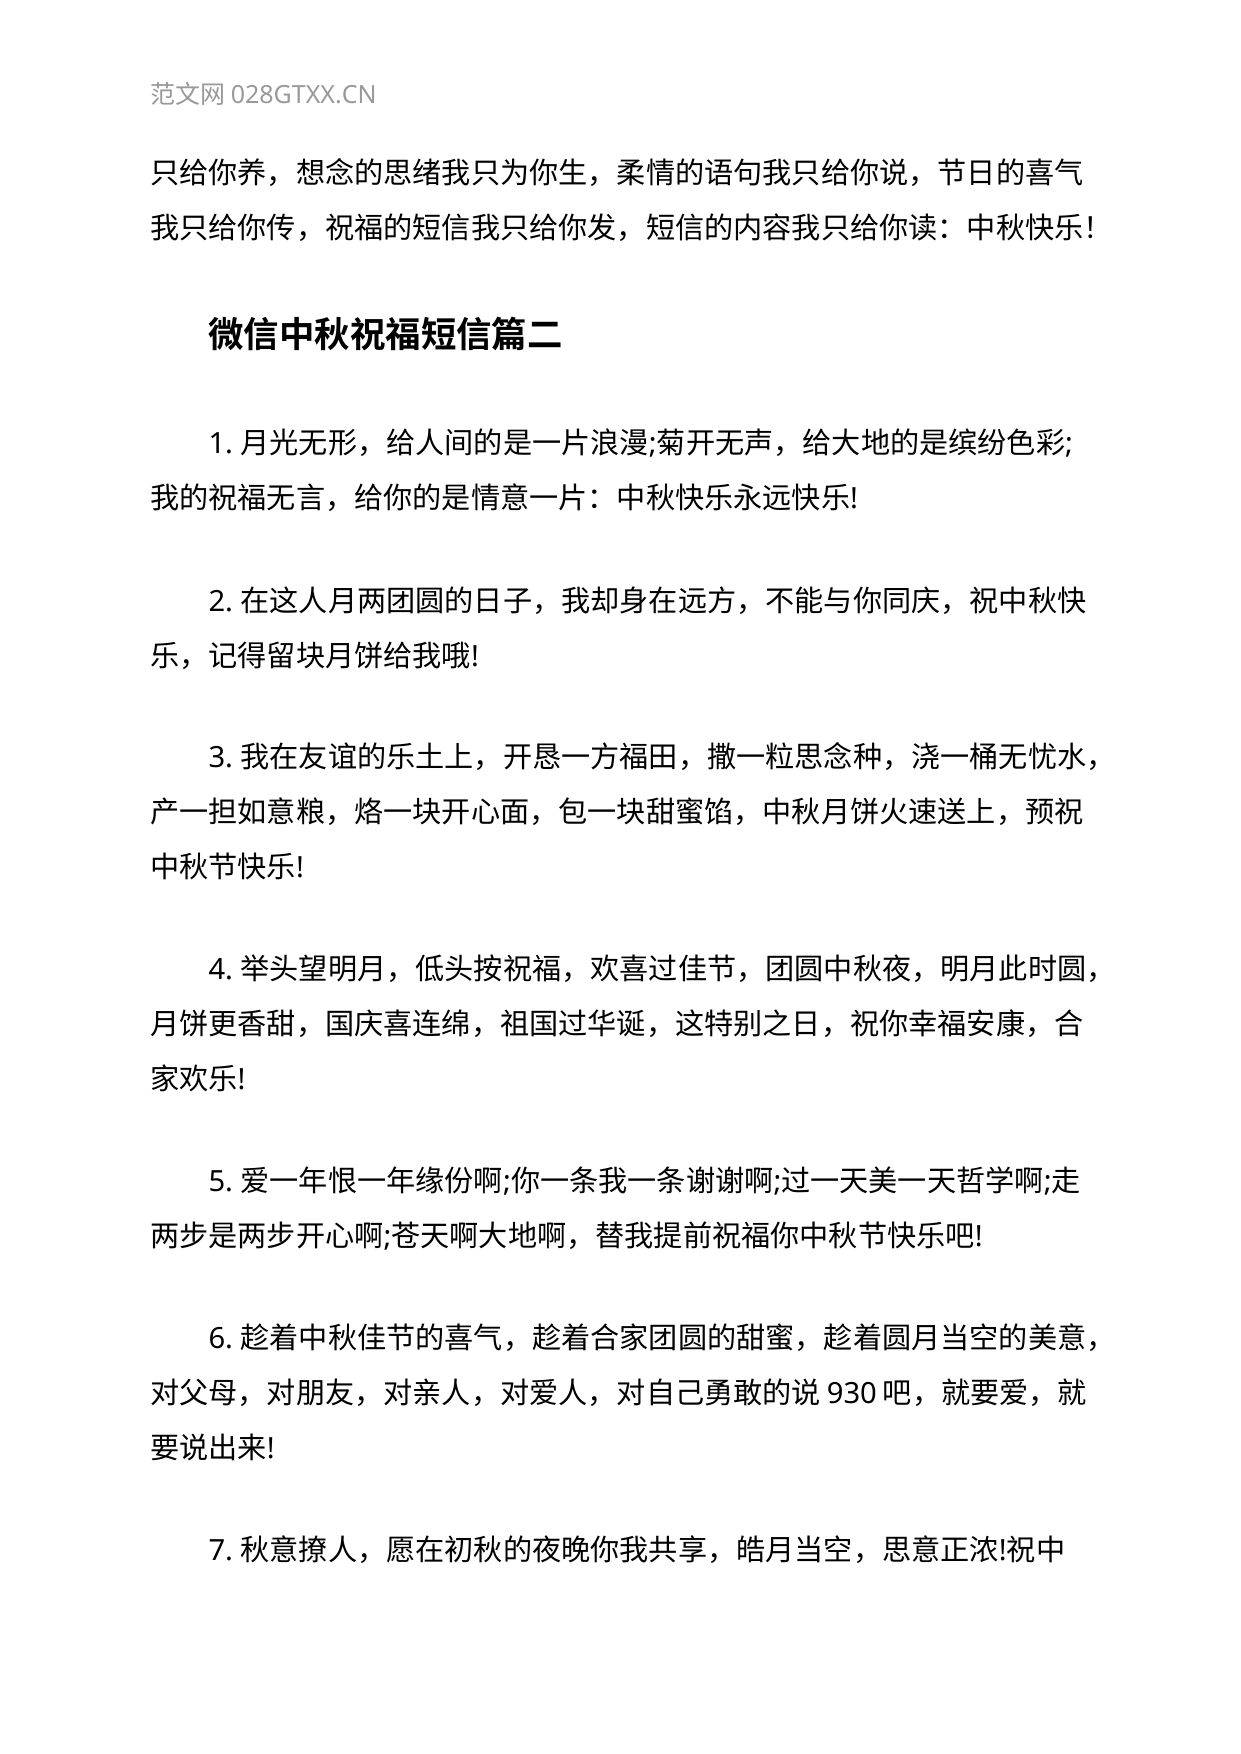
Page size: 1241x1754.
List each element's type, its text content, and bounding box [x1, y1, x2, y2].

text 微信中秋祝福短信篇二 [150, 307, 1090, 358]
text 5. 爱一年恨一年缘份啊;你一条我一条谢谢啊;过一天美一天哲学啊;走两步是两步开心啊;苍天啊大地啊，替我提前祝福你中秋节快乐吧! [150, 1158, 1090, 1255]
text 1. 月光无形，给人间的是一片浪漫;菊开无声，给大地的是缤纷色彩;我的祝福无言，给你的是情意一片：中秋快乐永远快乐! [150, 420, 1090, 517]
text 6. 趁着中秋佳节的喜气，趁着合家团圆的甜蜜，趁着圆月当空的美意，对父母，对朋友，对亲人，对爱人，对自己勇敢的说930吧，就要爱，就要说出来! [150, 1315, 1090, 1467]
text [150, 1527, 1090, 1569]
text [150, 150, 1090, 247]
text 4. 举头望明月，低头按祝福，欢喜过佳节，团圆中秋夜，明月此时圆，月饼更香甜，国庆喜连绵，祖国过华诞，这特别之日，祝你幸福安康，合家欢乐! [150, 946, 1090, 1098]
text 3. 我在友谊的乐土上，开恳一方福田，撒一粒思念种，浇一桶无忧水，产一担如意粮，烙一块开心面，包一块甜蜜馅，中秋月饼火速送上，预祝中秋节快乐! [150, 734, 1090, 886]
text 2. 在这人月两团圆的日子，我却身在远方，不能与你同庆，祝中秋快乐，记得留块月饼给我哦! [150, 577, 1090, 674]
